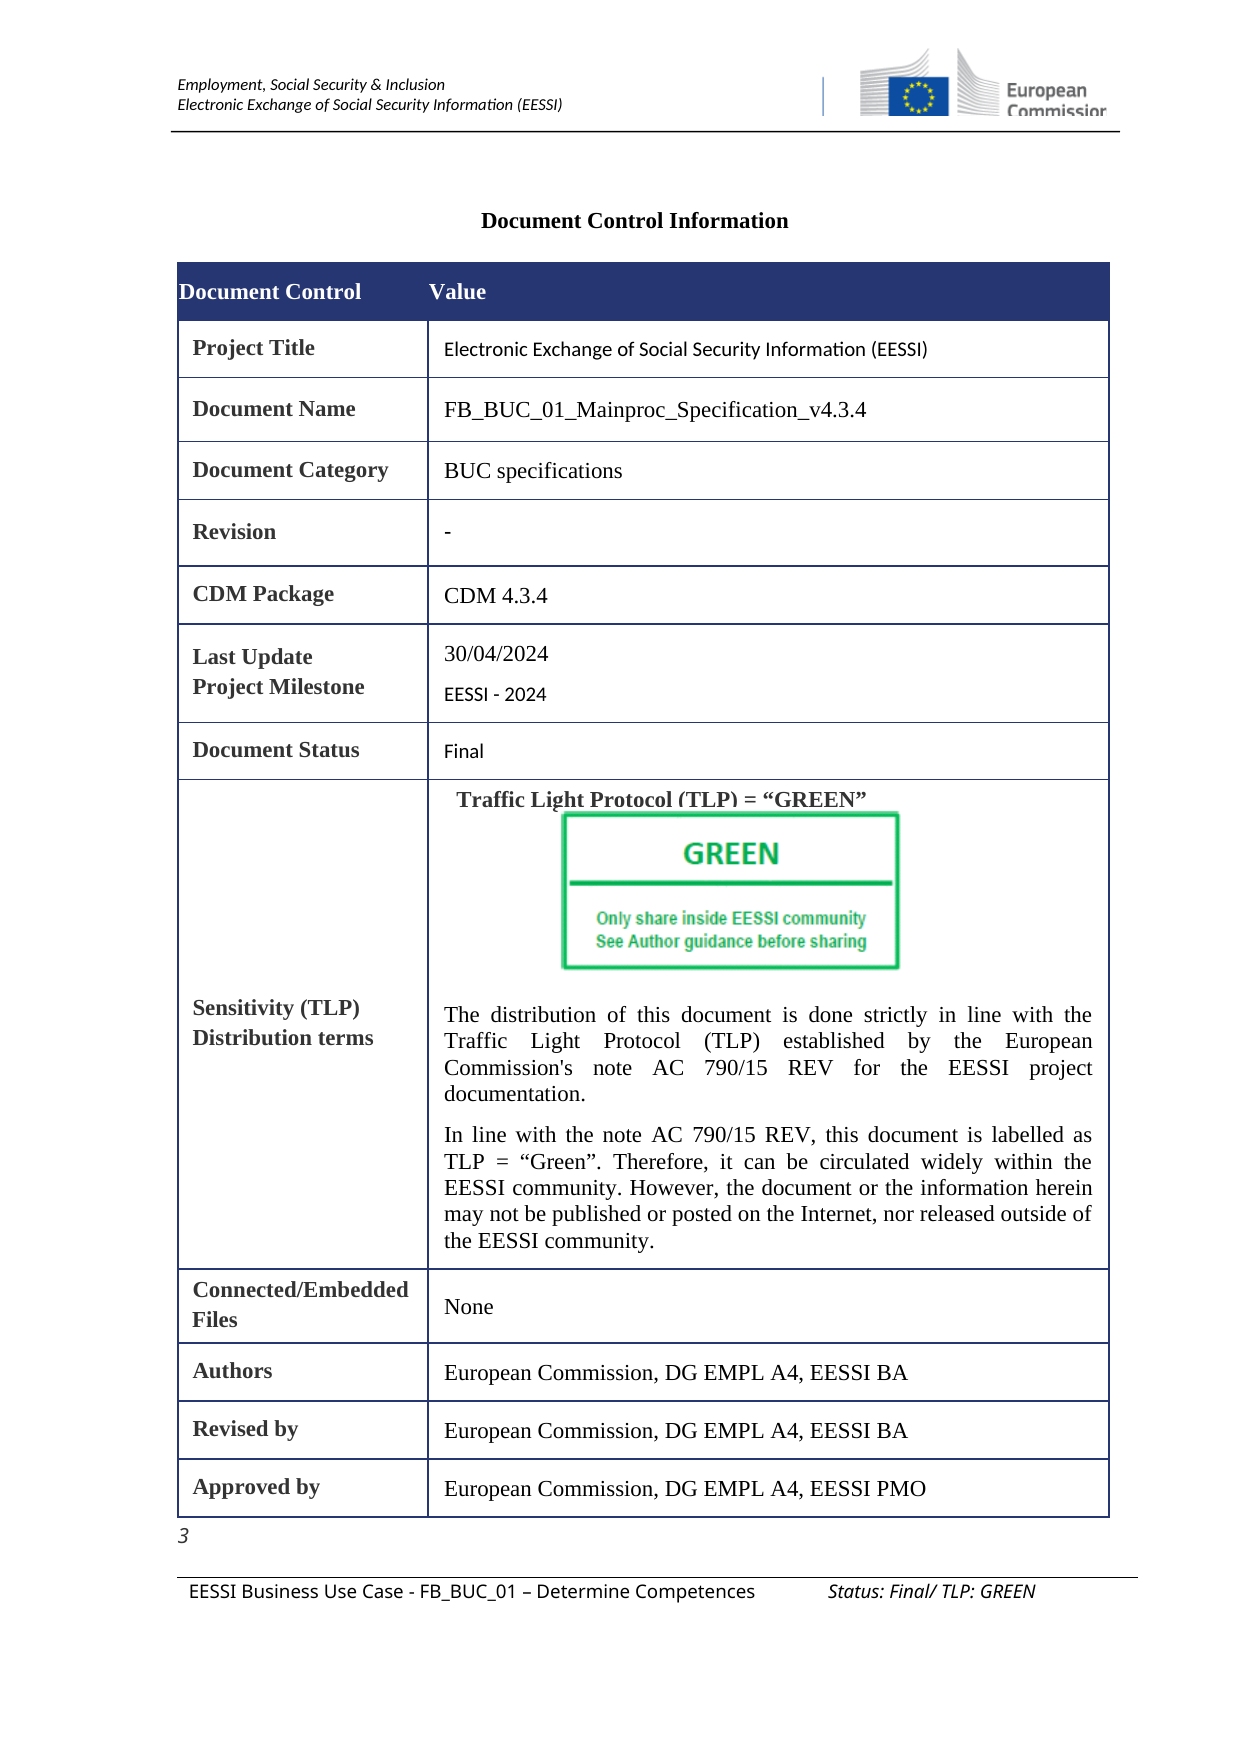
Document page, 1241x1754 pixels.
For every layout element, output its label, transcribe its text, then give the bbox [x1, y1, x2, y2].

table_header Value [429, 263, 1108, 320]
table_cell FB_BUC_01_Mainproc_Specification_v4.3.4 [429, 378, 1108, 441]
table_cell CDM Package [179, 567, 427, 623]
table_cell Traffic Light Protocol (TLP) = “GREEN” The distribution of this document is done strictly in line with the Traffic Light Protocol (TLP) established by the European Commission's note AC 790/15 REV for the EESSI project documentation. In line with the note AC 790/15 REV, this document is labelled as TLP = “Green”. Therefore, it can be circulated widely within the EESSI community. However, the document or the information herein may not be published or posted on the Internet, nor released outside of the EESSI community. [429, 780, 1108, 1268]
table_cell Revised by [179, 1402, 427, 1458]
table_cell Authors [179, 1344, 427, 1400]
table_cell Document Status [179, 723, 427, 779]
table_cell Project Title [179, 321, 427, 377]
table_cell Document Name [179, 378, 427, 441]
picture [821, 48, 1106, 115]
table_cell [429, 625, 1108, 722]
table_cell Approved by [179, 1460, 427, 1516]
table_header Document Control [179, 263, 428, 320]
table_cell European Commission, DG EMPL A4, EESSI BA [429, 1402, 1108, 1458]
table_cell [429, 567, 1108, 623]
picture [557, 807, 905, 975]
table_cell BUC specifications [429, 442, 1108, 499]
table_cell [429, 500, 1108, 565]
text Document Control Information [177, 207, 1092, 233]
table_cell Revision [179, 500, 427, 565]
table_cell None [429, 1270, 1108, 1342]
table_cell Document Category [179, 442, 427, 499]
table_cell Sensitivity (TLP) Distribution terms [179, 780, 427, 1268]
table_cell Connected/Embedded Files [179, 1270, 427, 1342]
table_cell Last Update Project Milestone [179, 625, 427, 722]
table_cell European Commission, DG EMPL A4, EESSI BA [429, 1344, 1108, 1400]
table_cell European Commission, DG EMPL A4, EESSI PMO [429, 1460, 1108, 1516]
